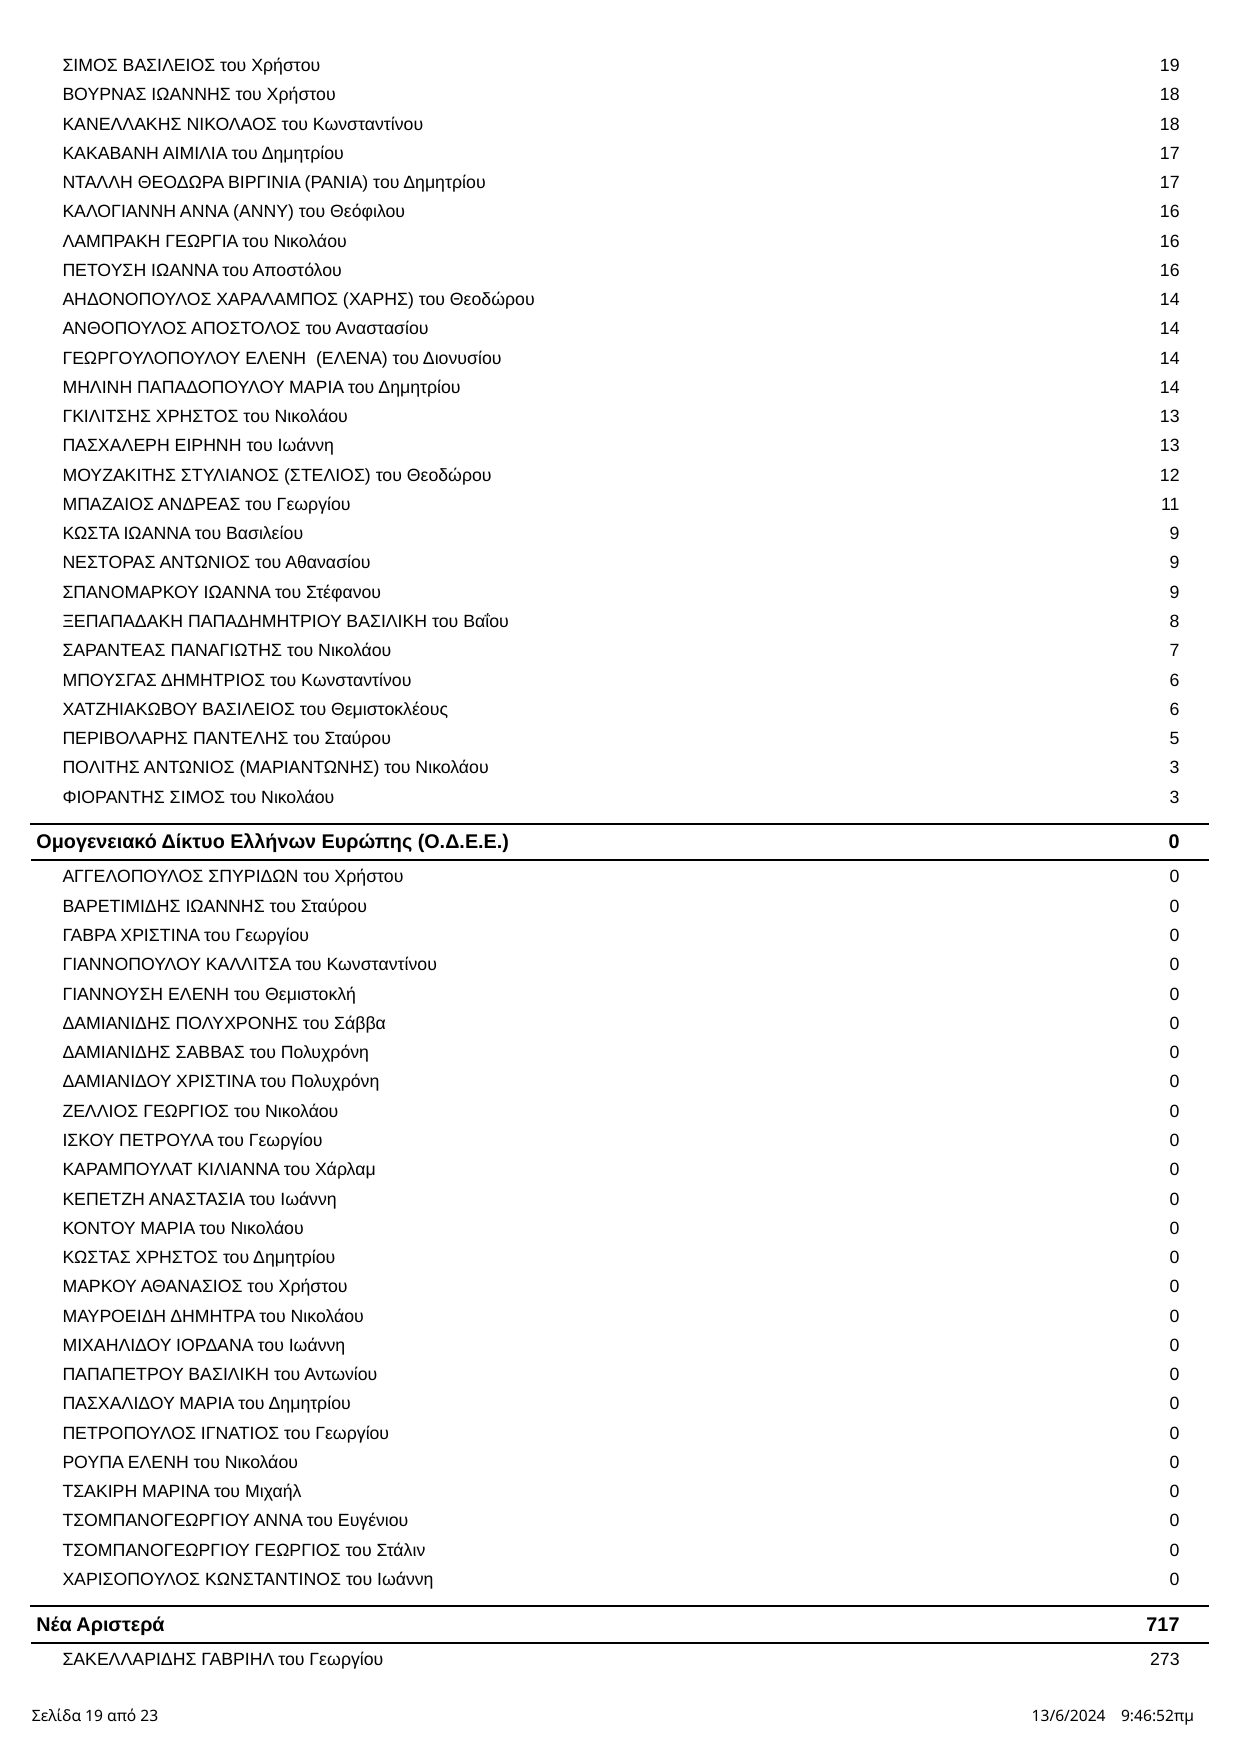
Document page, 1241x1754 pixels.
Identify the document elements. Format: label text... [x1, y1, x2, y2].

text 0 [965, 1159, 1179, 1179]
text ΣΠΑΝΟΜΑΡΚΟΥ ΙΩΑΝΝΑ του Στέφανου [62, 582, 930, 602]
text 0 [965, 830, 1179, 853]
text ΠΕΤΟΥΣΗ ΙΩΑΝΝΑ του Αποστόλου [62, 259, 930, 280]
text ΓΙΑΝΝΟΠΟΥΛΟΥ ΚΑΛΛΙΤΣΑ του Κωνσταντίνου [62, 954, 930, 974]
text 0 [965, 983, 1179, 1004]
text ΜΑΡΚΟΥ ΑΘΑΝΑΣΙΟΣ του Χρήστου [62, 1276, 930, 1296]
text ΑΓΓΕΛΟΠΟΥΛΟΣ ΣΠΥΡΙΔΩΝ του Χρήστου [62, 866, 930, 887]
text ΚΑΝΕΛΛΑΚΗΣ ΝΙΚΟΛΑΟΣ του Κωνσταντίνου [62, 113, 930, 134]
text ΝΤΑΛΛΗ ΘΕΟΔΩΡΑ ΒΙΡΓΙΝΙΑ (ΡΑΝΙΑ) του Δημητρίου [62, 172, 930, 192]
text 273 [965, 1648, 1179, 1669]
text 6 [965, 669, 1179, 690]
text 0 [965, 1364, 1179, 1384]
text Ομογενειακό Δίκτυο Ελλήνων Ευρώπης (Ο.Δ.Ε.Ε.) [36, 830, 930, 853]
text 9:46:52πμ [1109, 1704, 1194, 1724]
text ΒΟΥΡΝΑΣ ΙΩΑΝΝΗΣ του Χρήστου [62, 84, 930, 104]
text 14 [965, 289, 1179, 309]
text ΣΑΚΕΛΛΑΡΙΔΗΣ ΓΑΒΡΙΗΛ του Γεωργίου [62, 1648, 930, 1669]
text 6 [965, 699, 1179, 719]
text 0 [965, 1452, 1179, 1472]
text ΑΗΔΟΝΟΠΟΥΛΟΣ ΧΑΡΑΛΑΜΠΟΣ (ΧΑΡΗΣ) του Θεοδώρου [62, 289, 930, 309]
text Νέα Αριστερά [36, 1613, 930, 1635]
text ΜΟΥΖΑΚΙΤΗΣ ΣΤΥΛΙΑΝΟΣ (ΣΤΕΛΙΟΣ) του Θεοδώρου [62, 464, 930, 485]
text ΜΠΟΥΣΓΑΣ ΔΗΜΗΤΡΙΟΣ του Κωνσταντίνου [62, 669, 930, 690]
text 0 [965, 1013, 1179, 1033]
text 17 [965, 172, 1179, 192]
text ΝΕΣΤΟΡΑΣ ΑΝΤΩΝΙΟΣ του Αθανασίου [62, 552, 930, 573]
text 9 [965, 552, 1179, 573]
text ΚΕΠΕΤΖΗ ΑΝΑΣΤΑΣΙΑ του Ιωάννη [62, 1188, 930, 1209]
text 14 [965, 347, 1179, 368]
text 0 [965, 1481, 1179, 1501]
text ΓΚΙΛΙΤΣΗΣ ΧΡΗΣΤΟΣ του Νικολάου [62, 406, 930, 426]
text 17 [965, 142, 1179, 163]
text ΠΕΡΙΒΟΛΑΡΗΣ ΠΑΝΤΕΛΗΣ του Σταύρου [62, 728, 930, 748]
text 14 [965, 377, 1179, 397]
text 7 [965, 640, 1179, 661]
text 5 [965, 728, 1179, 748]
text 0 [965, 1276, 1179, 1296]
text ΠΑΠΑΠΕΤΡΟΥ ΒΑΣΙΛΙΚΗ του Αντωνίου [62, 1364, 930, 1384]
text ΔΑΜΙΑΝΙΔΟΥ ΧΡΙΣΤΙΝΑ του Πολυχρόνη [62, 1071, 930, 1092]
text ΛΑΜΠΡΑΚΗ ΓΕΩΡΓΙΑ του Νικολάου [62, 230, 930, 251]
text ΣΙΜΟΣ ΒΑΣΙΛΕΙΟΣ του Χρήστου [62, 55, 930, 75]
text ΓΙΑΝΝΟΥΣΗ ΕΛΕΝΗ του Θεμιστοκλή [62, 983, 930, 1004]
text ΧΑΡΙΣΟΠΟΥΛΟΣ ΚΩΝΣΤΑΝΤΙΝΟΣ του Ιωάννη [62, 1569, 930, 1589]
text 0 [965, 1071, 1179, 1092]
text 0 [965, 1188, 1179, 1209]
text Σελίδα 19 από 23 [32, 1704, 327, 1724]
text 717 [965, 1613, 1179, 1635]
text ΚΩΣΤΑΣ ΧΡΗΣΤΟΣ του Δημητρίου [62, 1247, 930, 1267]
text 18 [965, 113, 1179, 134]
text ΠΑΣΧΑΛΙΔΟΥ ΜΑΡΙΑ του Δημητρίου [62, 1393, 930, 1413]
text ΚΑΡΑΜΠΟΥΛΑΤ ΚΙΛΙΑΝΝΑ του Χάρλαμ [62, 1159, 930, 1179]
text 18 [965, 84, 1179, 104]
text 12 [965, 464, 1179, 485]
text ΙΣΚΟΥ ΠΕΤΡΟΥΛΑ του Γεωργίου [62, 1130, 930, 1150]
text ΦΙΟΡΑΝΤΗΣ ΣΙΜΟΣ του Νικολάου [62, 786, 930, 807]
text ΒΑΡΕΤΙΜΙΔΗΣ ΙΩΑΝΝΗΣ του Σταύρου [62, 896, 930, 916]
text 0 [965, 925, 1179, 945]
text ΠΑΣΧΑΛΕΡΗ ΕΙΡΗΝΗ του Ιωάννη [62, 435, 930, 456]
text ΜΑΥΡΟΕΙΔΗ ΔΗΜΗΤΡΑ του Νικολάου [62, 1305, 930, 1326]
text ΤΣΟΜΠΑΝΟΓΕΩΡΓΙΟΥ ΑΝΝΑ του Ευγένιου [62, 1510, 930, 1531]
text ΚΑΚΑΒΑΝΗ ΑΙΜΙΛΙΑ του Δημητρίου [62, 142, 930, 163]
text ΧΑΤΖΗΙΑΚΩΒΟΥ ΒΑΣΙΛΕΙΟΣ του Θεμιστοκλέους [62, 699, 930, 719]
text 11 [965, 494, 1179, 514]
text ΞΕΠΑΠΑΔΑΚΗ ΠΑΠΑΔΗΜΗΤΡΙΟΥ ΒΑΣΙΛΙΚΗ του Βαΐου [62, 611, 930, 631]
text 0 [965, 1305, 1179, 1326]
text 0 [965, 1334, 1179, 1355]
text ΜΠΑΖΑΙΟΣ ΑΝΔΡΕΑΣ του Γεωργίου [62, 494, 930, 514]
text ΡΟΥΠΑ ΕΛΕΝΗ του Νικολάου [62, 1452, 930, 1472]
text ΠΟΛΙΤΗΣ ΑΝΤΩΝΙΟΣ (ΜΑΡΙΑΝΤΩΝΗΣ) του Νικολάου [62, 757, 930, 778]
text ΚΑΛΟΓΙΑΝΝΗ ΑΝΝΑ (ΑΝΝΥ) του Θεόφιλου [62, 201, 930, 221]
text ΜΗΛΙΝΗ ΠΑΠΑΔΟΠΟΥΛΟΥ ΜΑΡΙΑ του Δημητρίου [62, 377, 930, 397]
text 0 [965, 1422, 1179, 1443]
text ΔΑΜΙΑΝΙΔΗΣ ΠΟΛΥΧΡΟΝΗΣ του Σάββα [62, 1013, 930, 1033]
text 0 [965, 1539, 1179, 1560]
text ΚΩΣΤΑ ΙΩΑΝΝΑ του Βασιλείου [62, 523, 930, 543]
text 16 [965, 259, 1179, 280]
text 9 [965, 582, 1179, 602]
text 13 [965, 435, 1179, 456]
text 8 [965, 611, 1179, 631]
text ΓΑΒΡΑ ΧΡΙΣΤΙΝΑ του Γεωργίου [62, 925, 930, 945]
text ΓΕΩΡΓΟΥΛΟΠΟΥΛΟΥ ΕΛΕΝΗ (ΕΛΕΝΑ) του Διονυσίου [62, 347, 930, 368]
text 0 [965, 866, 1179, 887]
text 0 [965, 896, 1179, 916]
text 14 [965, 318, 1179, 338]
text 3 [965, 786, 1179, 807]
text 0 [965, 954, 1179, 974]
text ΤΣΟΜΠΑΝΟΓΕΩΡΓΙΟΥ ΓΕΩΡΓΙΟΣ του Στάλιν [62, 1539, 930, 1560]
text ΚΟΝΤΟΥ ΜΑΡΙΑ του Νικολάου [62, 1217, 930, 1238]
text 0 [965, 1042, 1179, 1062]
text 0 [965, 1130, 1179, 1150]
text ΠΕΤΡΟΠΟΥΛΟΣ ΙΓΝΑΤΙΟΣ του Γεωργίου [62, 1422, 930, 1443]
text ΜΙΧΑΗΛΙΔΟΥ ΙΟΡΔΑΝΑ του Ιωάννη [62, 1334, 930, 1355]
text ΖΕΛΛΙΟΣ ΓΕΩΡΓΙΟΣ του Νικολάου [62, 1100, 930, 1121]
text 16 [965, 201, 1179, 221]
text 3 [965, 757, 1179, 778]
text 0 [965, 1569, 1179, 1589]
text 16 [965, 230, 1179, 251]
text ΤΣΑΚΙΡΗ ΜΑΡΙΝΑ του Μιχαήλ [62, 1481, 930, 1501]
text 0 [965, 1510, 1179, 1531]
text 0 [965, 1100, 1179, 1121]
text ΑΝΘΟΠΟΥΛΟΣ ΑΠΟΣΤΟΛΟΣ του Αναστασίου [62, 318, 930, 338]
text 0 [965, 1217, 1179, 1238]
text 13/6/2024 [988, 1704, 1106, 1724]
text 19 [965, 55, 1179, 75]
text 9 [965, 523, 1179, 543]
text 0 [965, 1247, 1179, 1267]
text ΣΑΡΑΝΤΕΑΣ ΠΑΝΑΓΙΩΤΗΣ του Νικολάου [62, 640, 930, 661]
text 13 [965, 406, 1179, 426]
text 0 [965, 1393, 1179, 1413]
text ΔΑΜΙΑΝΙΔΗΣ ΣΑΒΒΑΣ του Πολυχρόνη [62, 1042, 930, 1062]
